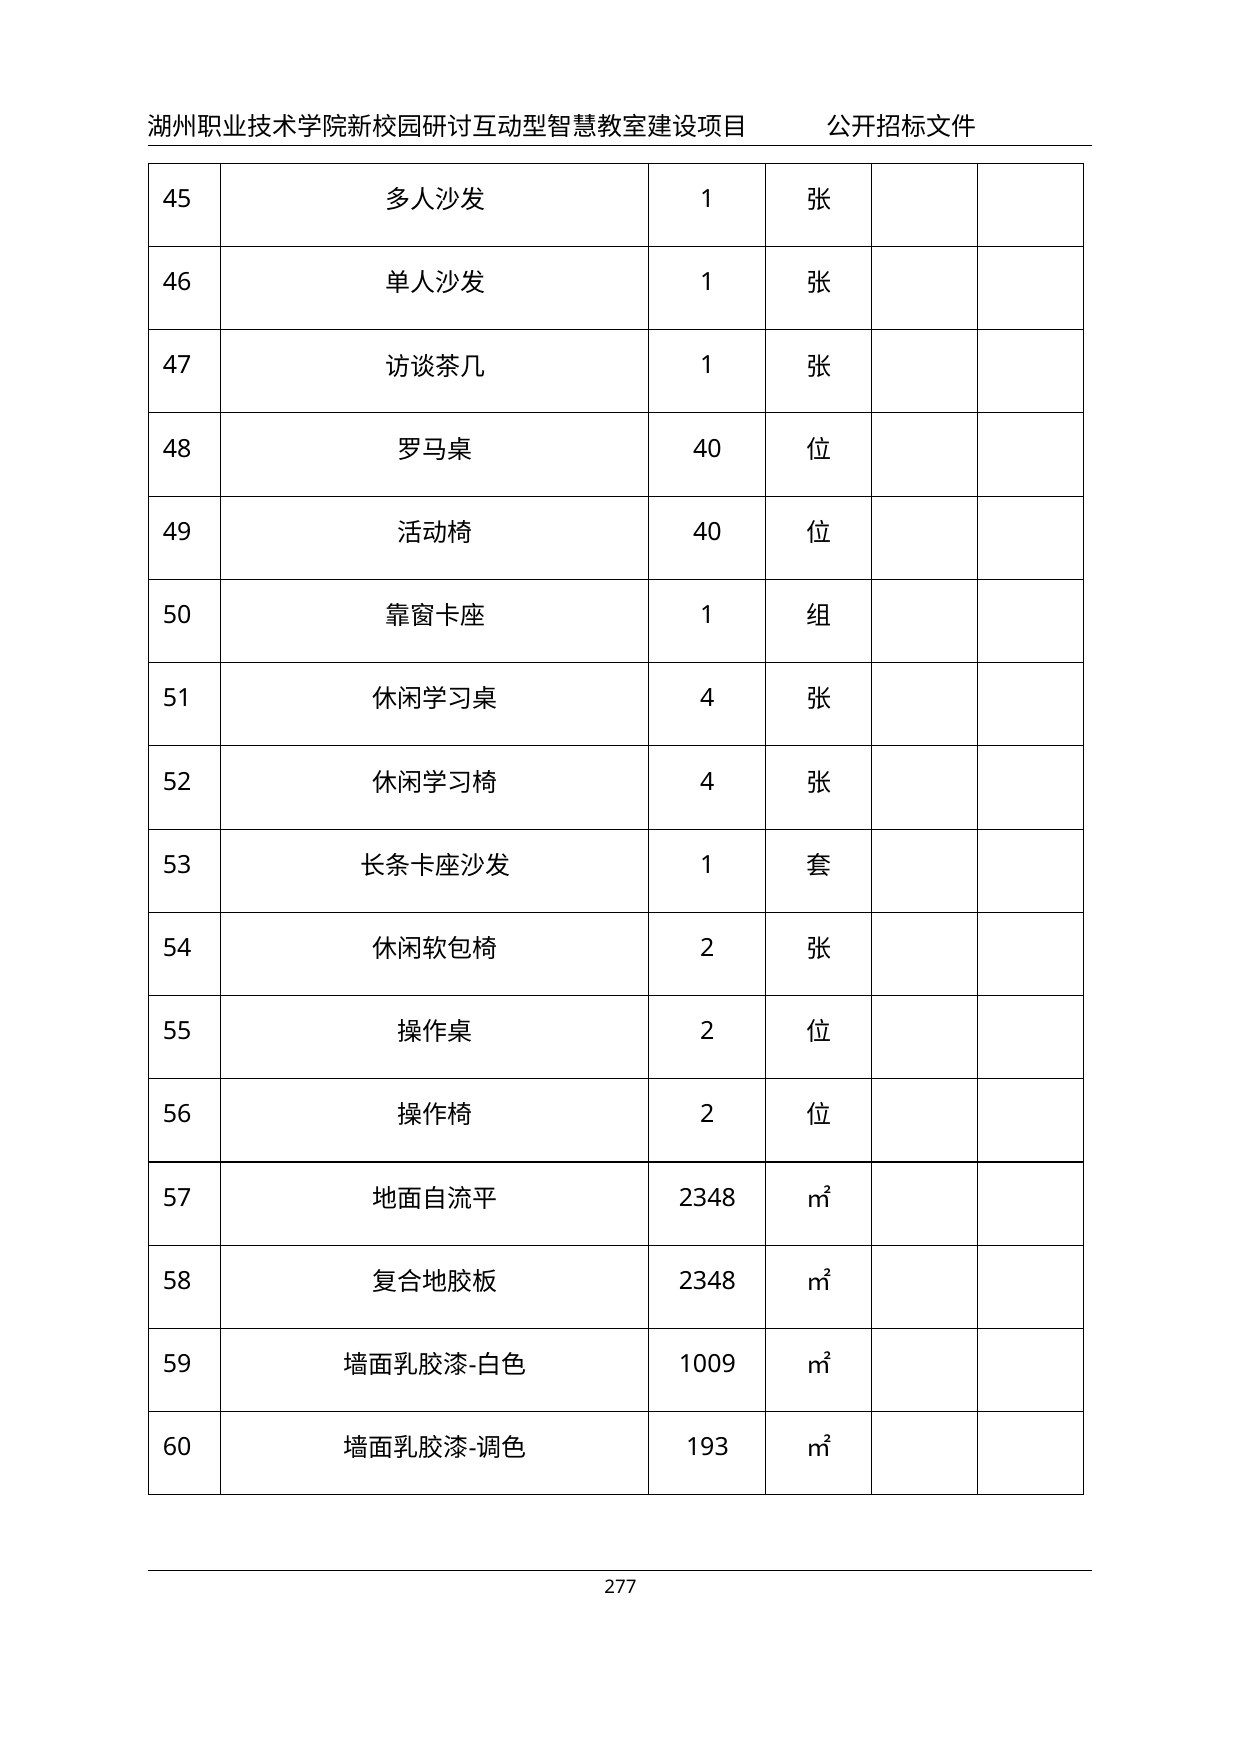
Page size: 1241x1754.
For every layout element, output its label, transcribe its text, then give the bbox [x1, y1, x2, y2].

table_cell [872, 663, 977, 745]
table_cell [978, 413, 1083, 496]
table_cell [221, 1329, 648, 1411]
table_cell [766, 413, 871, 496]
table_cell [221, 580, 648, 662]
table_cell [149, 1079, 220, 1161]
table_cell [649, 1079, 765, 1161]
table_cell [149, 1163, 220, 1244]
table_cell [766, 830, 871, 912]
table_cell 罗马桌 [221, 413, 648, 496]
table_cell 访谈茶几 [221, 330, 648, 412]
table_cell 张 [766, 247, 871, 329]
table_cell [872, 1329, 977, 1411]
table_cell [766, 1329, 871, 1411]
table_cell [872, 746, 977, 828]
table_cell [978, 247, 1083, 329]
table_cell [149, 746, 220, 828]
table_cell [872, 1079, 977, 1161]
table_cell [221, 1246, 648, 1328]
table_cell [149, 330, 220, 412]
table_cell [149, 247, 220, 329]
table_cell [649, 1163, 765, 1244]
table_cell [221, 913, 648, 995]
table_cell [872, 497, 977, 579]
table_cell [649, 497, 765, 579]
table_cell 1 [649, 330, 765, 412]
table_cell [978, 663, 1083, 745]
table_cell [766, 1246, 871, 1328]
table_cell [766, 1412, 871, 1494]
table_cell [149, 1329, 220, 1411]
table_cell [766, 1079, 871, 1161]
table_cell 单人沙发 [221, 247, 648, 329]
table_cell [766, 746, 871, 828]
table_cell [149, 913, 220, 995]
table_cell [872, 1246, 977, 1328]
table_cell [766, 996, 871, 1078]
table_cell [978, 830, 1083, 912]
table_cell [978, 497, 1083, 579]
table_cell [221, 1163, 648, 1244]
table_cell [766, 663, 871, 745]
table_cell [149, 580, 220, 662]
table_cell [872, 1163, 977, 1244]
table_cell 张 [766, 330, 871, 412]
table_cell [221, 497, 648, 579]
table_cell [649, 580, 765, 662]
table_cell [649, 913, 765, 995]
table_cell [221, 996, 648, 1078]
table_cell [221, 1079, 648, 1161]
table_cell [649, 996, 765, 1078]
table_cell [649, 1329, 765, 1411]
table_cell 多人沙发 [221, 164, 648, 246]
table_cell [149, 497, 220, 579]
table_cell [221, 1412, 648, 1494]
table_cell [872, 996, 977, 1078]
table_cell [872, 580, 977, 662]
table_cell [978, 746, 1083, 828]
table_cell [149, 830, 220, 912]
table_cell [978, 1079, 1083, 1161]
table_cell [978, 330, 1083, 412]
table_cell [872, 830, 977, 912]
table_cell [149, 413, 220, 496]
table_cell 张 [766, 164, 871, 246]
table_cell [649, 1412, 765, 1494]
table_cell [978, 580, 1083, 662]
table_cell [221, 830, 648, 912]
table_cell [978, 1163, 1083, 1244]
table_cell [872, 247, 977, 329]
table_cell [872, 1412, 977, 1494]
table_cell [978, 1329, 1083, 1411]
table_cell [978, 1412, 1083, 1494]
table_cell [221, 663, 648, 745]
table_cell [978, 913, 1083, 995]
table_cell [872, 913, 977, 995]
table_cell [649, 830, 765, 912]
table_cell [978, 164, 1083, 246]
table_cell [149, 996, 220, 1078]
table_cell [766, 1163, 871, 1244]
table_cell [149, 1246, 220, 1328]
table_cell 1 [649, 247, 765, 329]
table_cell [872, 330, 977, 412]
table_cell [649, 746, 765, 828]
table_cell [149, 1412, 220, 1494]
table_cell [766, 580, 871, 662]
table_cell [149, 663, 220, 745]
table_cell [149, 164, 220, 246]
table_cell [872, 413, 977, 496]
table_cell 1 [649, 164, 765, 246]
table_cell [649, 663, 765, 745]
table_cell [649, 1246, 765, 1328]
table_cell 40 [649, 413, 765, 496]
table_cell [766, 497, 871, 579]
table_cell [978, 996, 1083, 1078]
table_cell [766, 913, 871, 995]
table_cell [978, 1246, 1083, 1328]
table_cell [872, 164, 977, 246]
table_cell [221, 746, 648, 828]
